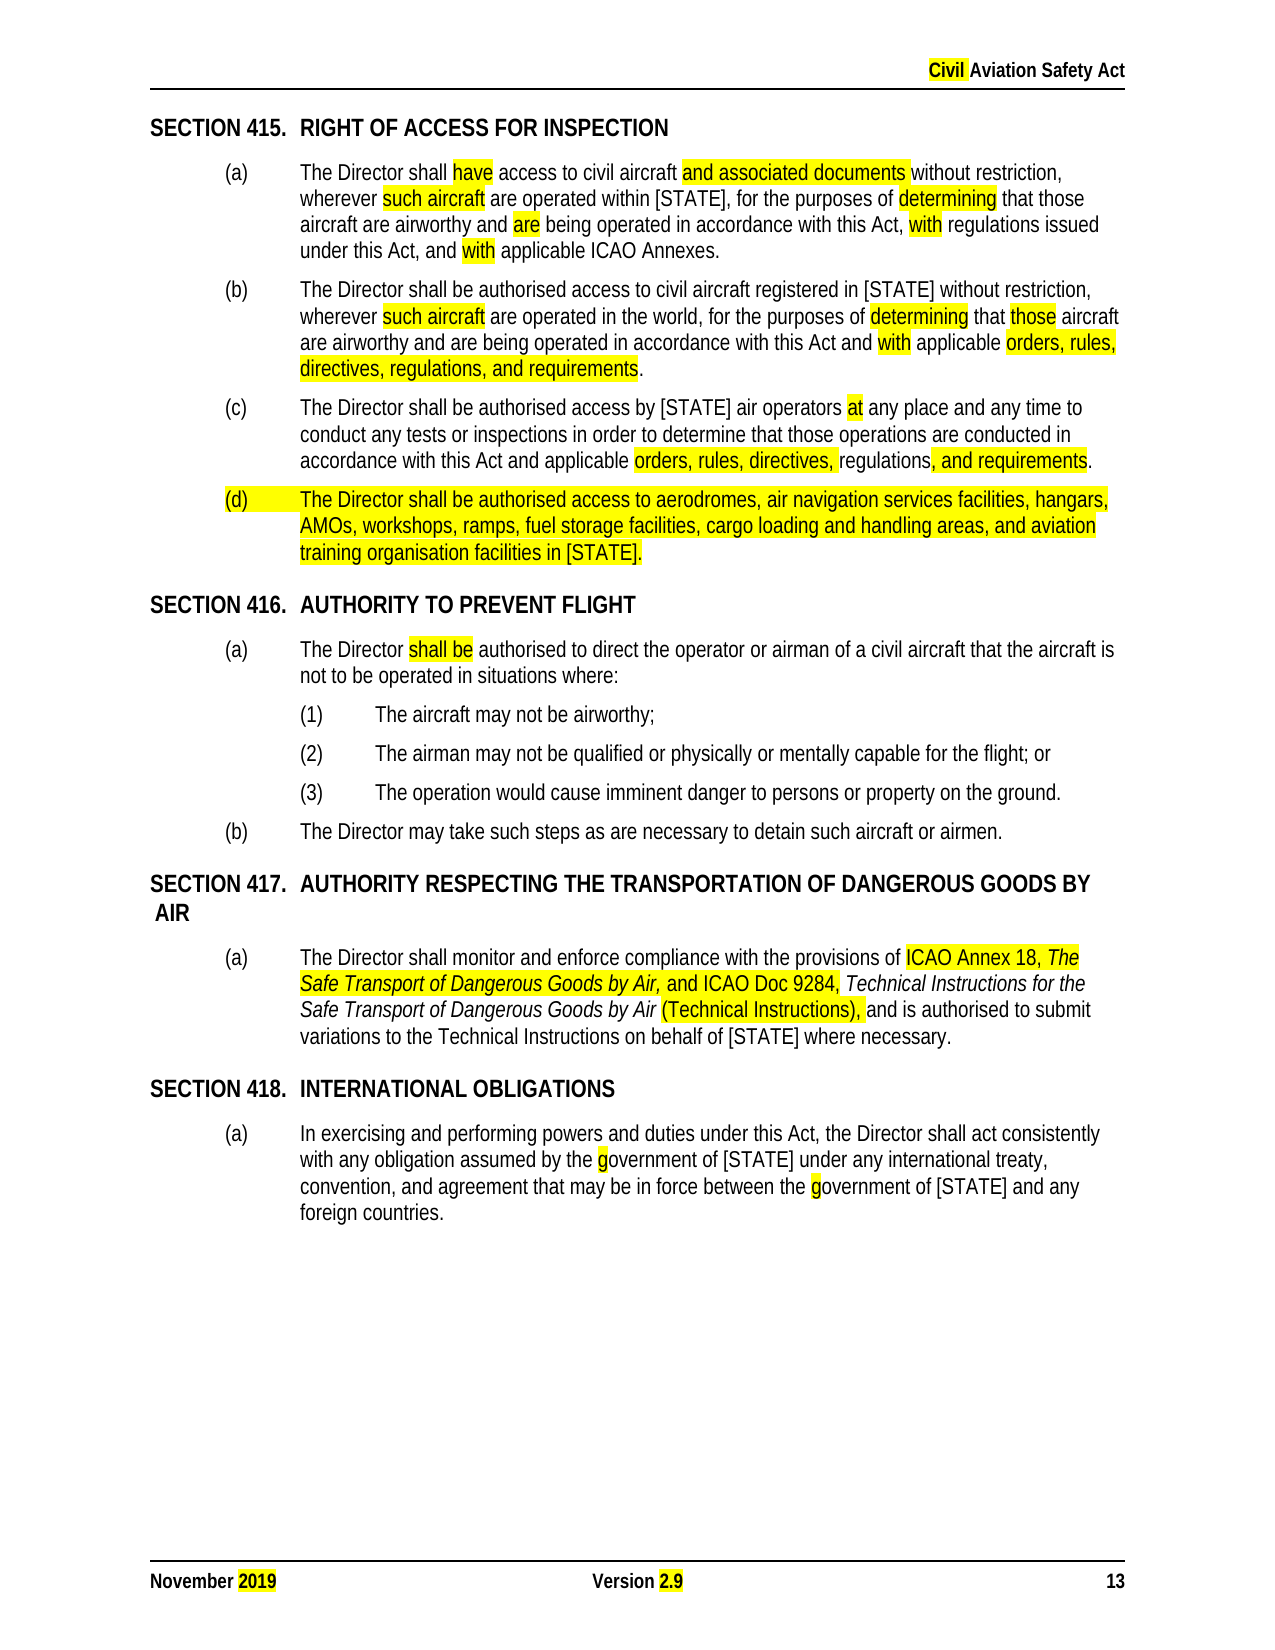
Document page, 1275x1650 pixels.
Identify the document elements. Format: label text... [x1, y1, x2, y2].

list The aircraft may not be airworthy; [300, 701, 1125, 727]
subtitle Authority to Prevent Flight [150, 590, 1125, 618]
text The Director shall be authorised access by [STATE] air operators at any place and any time to conduct any tests or inspections in order to determine that those operations are conducted in accordance with this Act and applicable orders, rules, directives, regulations, and requirements. [225, 394, 1125, 473]
list The airman may not be qualified or physically or mentally capable for the flight; or [300, 740, 1125, 766]
subtitle Right of Access for Inspection [150, 112, 1125, 141]
subtitle Authority Respecting the Transportation of Dangerous Goods by Air [150, 869, 1125, 926]
text The Director shall be authorised access to civil aircraft registered in [STATE] without restriction, wherever such aircraft are operated in the world, for the purposes of determining that those aircraft are airworthy and are being operated in accordance with this Act and with applicable orders, rules, directives, regulations, and requirements. [225, 276, 1125, 382]
text The Director may take such steps as are necessary to detain such aircraft or airmen. [225, 818, 1125, 844]
text The Director shall have access to civil aircraft and associated documents without restriction, wherever such aircraft are operated within [STATE], for the purposes of determining that those aircraft are airworthy and are being operated in accordance with this Act, with regulations issued under this Act, and with applicable ICAO Annexes. [225, 158, 1125, 264]
subtitle International Obligations [150, 1074, 1125, 1103]
list The operation would cause imminent danger to persons or property on the ground. [300, 779, 1125, 805]
text The Director shall monitor and enforce compliance with the provisions of ICAO Annex 18, The Safe Transport of Dangerous Goods by Air, and ICAO Doc 9284, Technical Instructions for the Safe Transport of Dangerous Goods by Air (Technical Instructions), and is authorised to submit variations to the Technical Instructions on behalf of [STATE] where necessary. [225, 943, 1125, 1049]
text The Director shall be authorised access to aerodromes, air navigation services facilities, hangars, AMOs, workshops, ramps, fuel storage facilities, cargo loading and handling areas, and aviation training organisation facilities in [STATE]. [225, 486, 1125, 565]
text The Director shall be authorised to direct the operator or airman of a civil aircraft that the aircraft is not to be operated in situations where: [225, 636, 1125, 688]
text In exercising and performing powers and duties under this Act, the Director shall act consistently with any obligation assumed by the government of [STATE] under any international treaty, convention, and agreement that may be in force between the government of [STATE] and any foreign countries. [225, 1120, 1125, 1225]
